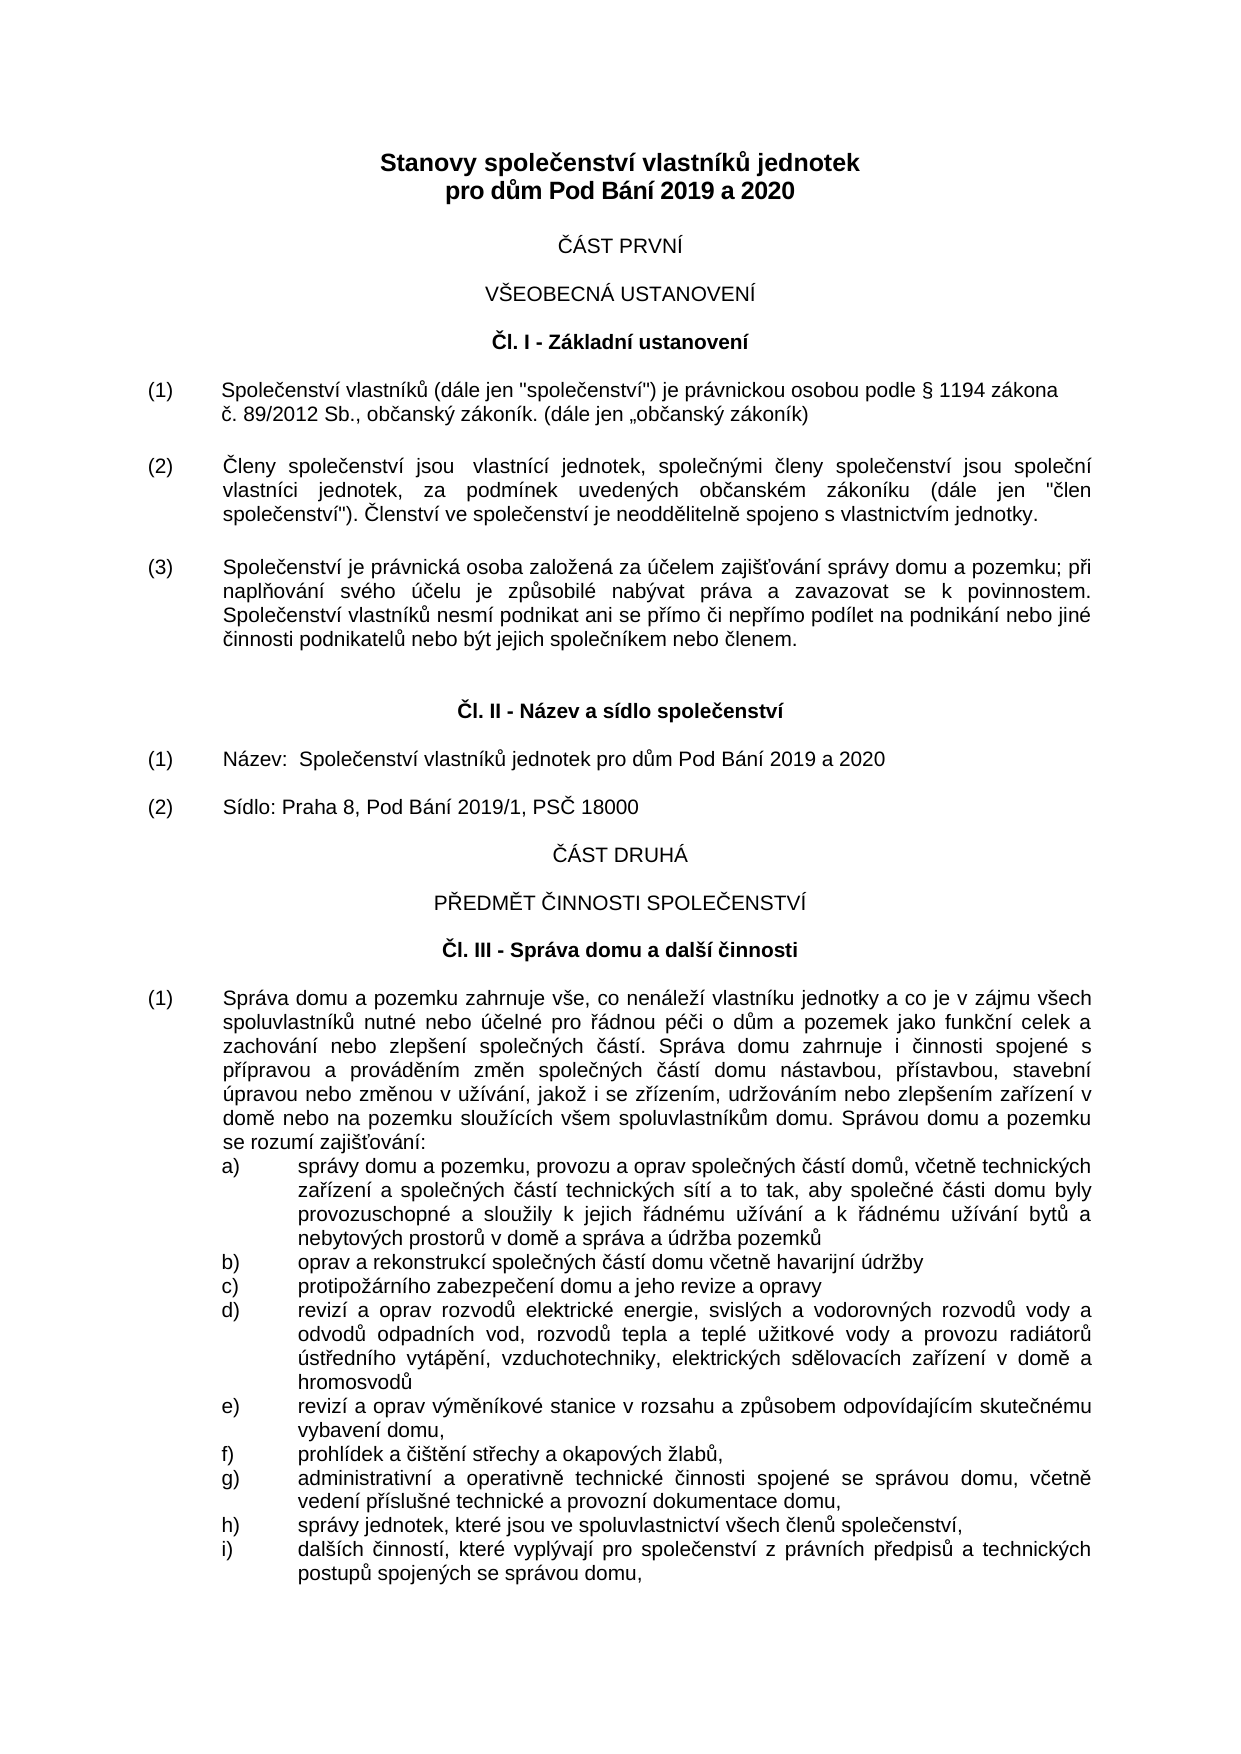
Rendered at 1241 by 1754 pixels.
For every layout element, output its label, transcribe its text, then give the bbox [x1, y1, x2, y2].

text Čl. III - Správa domu a další činnosti [148, 938, 1093, 962]
text PŘEDMĚT ČINNOSTI SPOLEČENSTVÍ [148, 890, 1093, 914]
text h) správy jednotek, které jsou ve spoluvlastnictví všech členů společenství, [221, 1513, 1093, 1537]
text Čl. I - Základní ustanovení [148, 330, 1093, 354]
text a) správy domu a pozemku, provozu a oprav společných částí domů, včetně technických zařízení a společných částí technických sítí a to tak, aby společné části domu byly provozuschopné a sloužily k jejich řádnému užívání a k řádnému užívání bytů a nebytových prostorů v domě a správa a údržba pozemků [221, 1154, 1093, 1250]
text f) prohlídek a čištění střechy a okapových žlabů, [221, 1441, 1093, 1465]
text d) revizí a oprav rozvodů elektrické energie, svislých a vodorovných rozvodů vody a odvodů odpadních vod, rozvodů tepla a teplé užitkové vody a provozu radiátorů ústředního vytápění, vzduchotechniky, elektrických sdělovacích zařízení v domě a hromosvodů [221, 1298, 1093, 1393]
text (3) Společenství je právnická osoba založená za účelem zajišťování správy domu a pozemku; při naplňování svého účelu je způsobilé nabývat práva a zavazovat se k povinnostem. Společenství vlastníků nesmí podnikat ani se přímo či nepřímo podílet na podnikání nebo jiné činnosti podnikatelů nebo být jejich společníkem nebo členem. [148, 555, 1093, 651]
text Čl. II - Název a sídlo společenství [148, 699, 1093, 723]
list Název: Společenství vlastníků jednotek pro dům Pod Bání 2019 a 2020 [148, 747, 1093, 771]
text c) protipožárního zabezpečení domu a jeho revize a opravy [221, 1274, 1093, 1298]
text (2) Členy společenství jsou vlastnící jednotek, společnými členy společenství jsou společní vlastníci jednotek, za podmínek uvedených občanském zákoníku (dále jen "člen společenství"). Členství ve společenství je neoddělitelně spojeno s vlastnictvím jednotky. [148, 454, 1093, 526]
list Sídlo: Praha 8, Pod Bání 2019/1, PSČ 18000 [148, 794, 1093, 818]
text ČÁST PRVNÍ [148, 234, 1093, 258]
text (1) Společenství vlastníků (dále jen "společenství") je právnickou osobou podle § 1194 zákona č. 89/2012 Sb., občanský zákoník. (dále jen „občanský zákoník) [148, 378, 1093, 426]
text i) dalších činností, které vyplývají pro společenství z právních předpisů a technických postupů spojených se správou domu, [221, 1537, 1093, 1585]
list Správa domu a pozemku zahrnuje vše, co nenáleží vlastníku jednotky a co je v zájmu všech spoluvlastníků nutné nebo účelné pro řádnou péči o dům a pozemek jako funkční celek a zachování nebo zlepšení společných částí. Správa domu zahrnuje i činnosti spojené s přípravou a prováděním změn společných částí domu nástavbou, přístavbou, stavební úpravou nebo změnou v užívání, jakož i se zřízením, udržováním nebo zlepšením zařízení v domě nebo na pozemku sloužících všem spoluvlastníkům domu. Správou domu a pozemku se rozumí zajišťování: [148, 986, 1093, 1154]
text VŠEOBECNÁ USTANOVENÍ [148, 282, 1093, 306]
text ČÁST DRUHÁ [148, 842, 1093, 866]
text Stanovy společenství vlastníků jednotek [148, 148, 1093, 176]
text g) administrativní a operativně technické činnosti spojené se správou domu, včetně vedení příslušné technické a provozní dokumentace domu, [221, 1465, 1093, 1513]
text pro dům Pod Bání 2019 a 2020 [148, 176, 1093, 205]
text b) oprav a rekonstrukcí společných částí domu včetně havarijní údržby [221, 1250, 1093, 1274]
text e) revizí a oprav výměníkové stanice v rozsahu a způsobem odpovídajícím skutečnému vybavení domu, [221, 1393, 1093, 1441]
